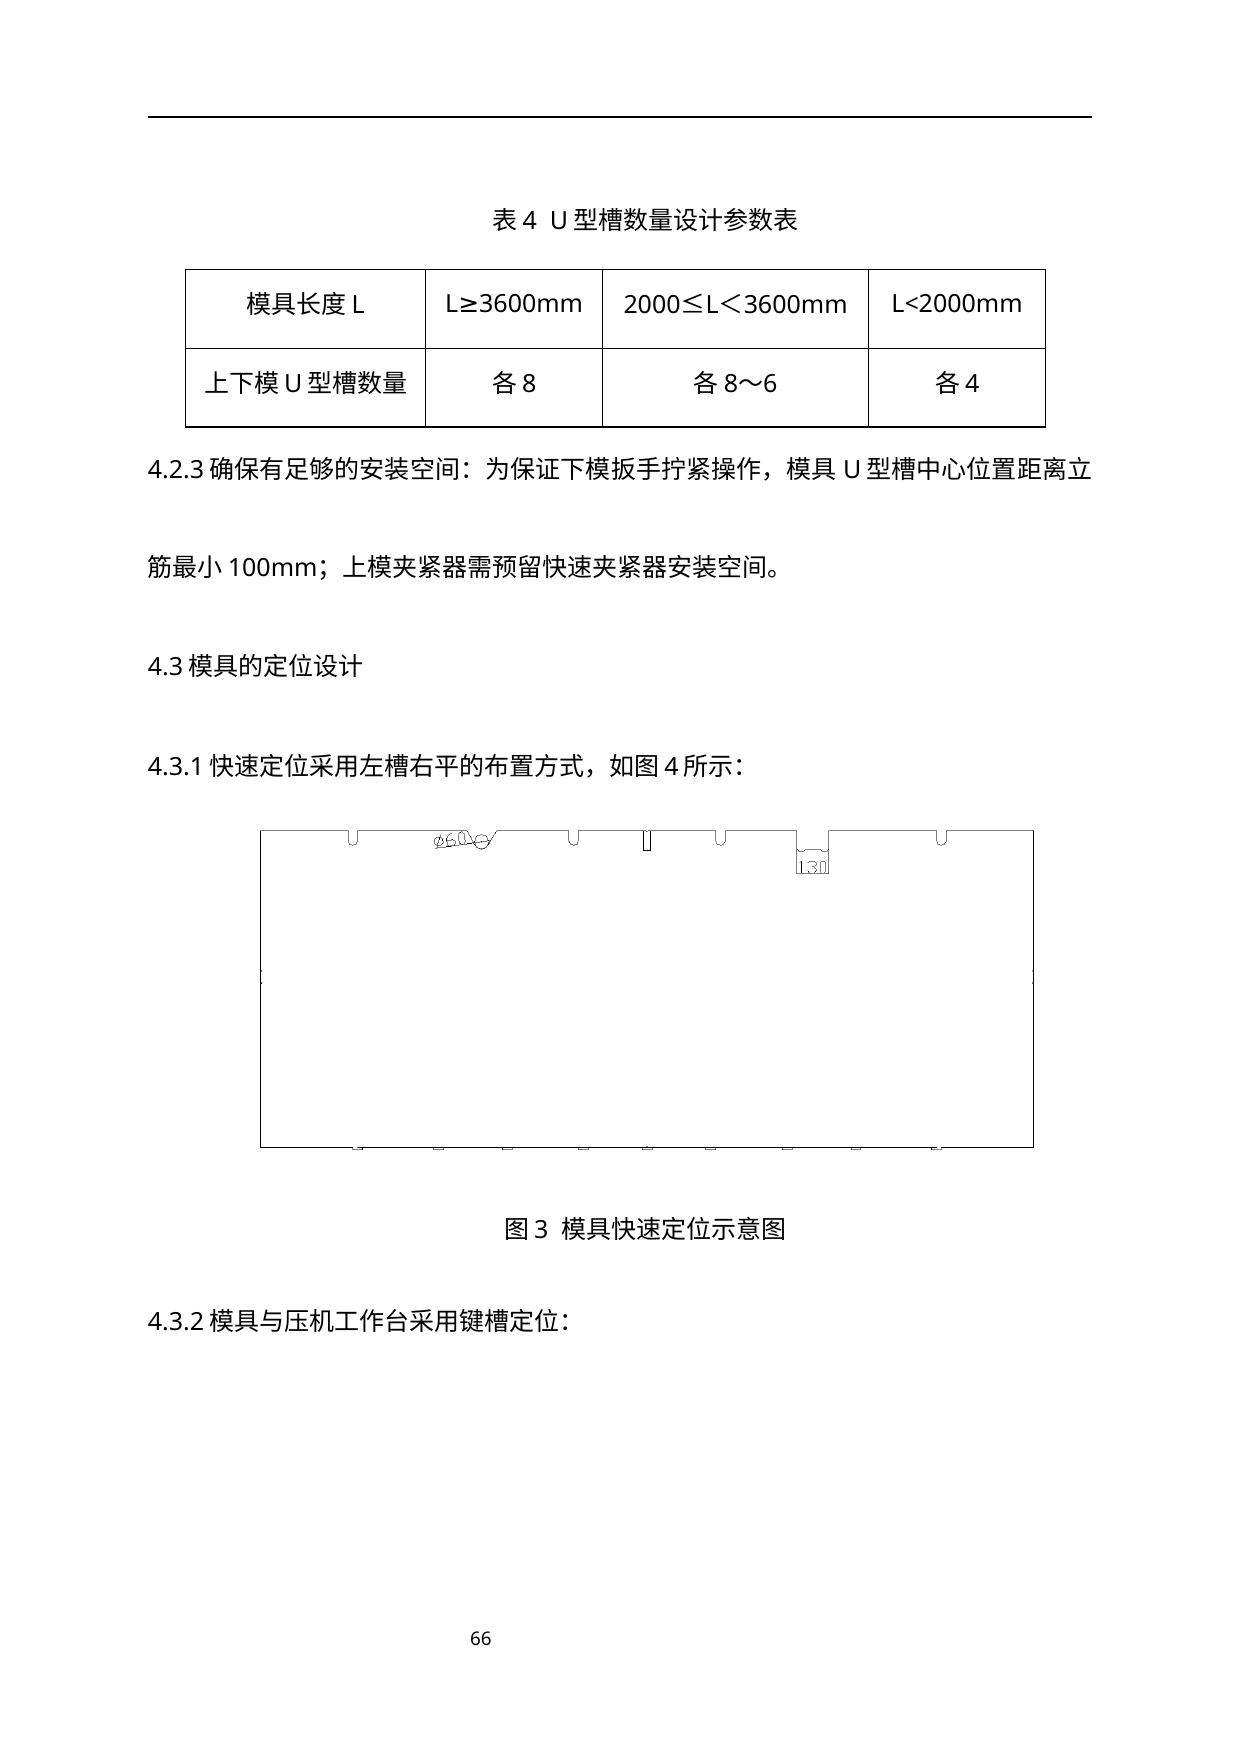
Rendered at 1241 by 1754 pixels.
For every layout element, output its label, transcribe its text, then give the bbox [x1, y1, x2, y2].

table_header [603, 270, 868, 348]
text 图3 模具快速定位示意图 [148, 1195, 1092, 1260]
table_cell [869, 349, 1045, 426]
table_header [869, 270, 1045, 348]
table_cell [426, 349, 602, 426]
picture [246, 823, 1044, 1165]
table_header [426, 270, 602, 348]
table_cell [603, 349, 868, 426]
list 4.3模具的定位设计 [148, 632, 1092, 697]
list 4.2.3确保有足够的安装空间：为保证下模扳手拧紧操作，模具U型槽中心位置距离立筋最小100mm；上模夹紧器需预留快速夹紧器安装空间。 [148, 436, 1092, 598]
text 表4 U型槽数量设计参数表 [148, 186, 1092, 251]
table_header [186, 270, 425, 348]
list 4.3.1快速定位采用左槽右平的布置方式，如图4所示： [148, 732, 1092, 797]
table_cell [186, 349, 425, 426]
list 4.3.2模具与压机工作台采用键槽定位： [148, 1287, 1092, 1352]
